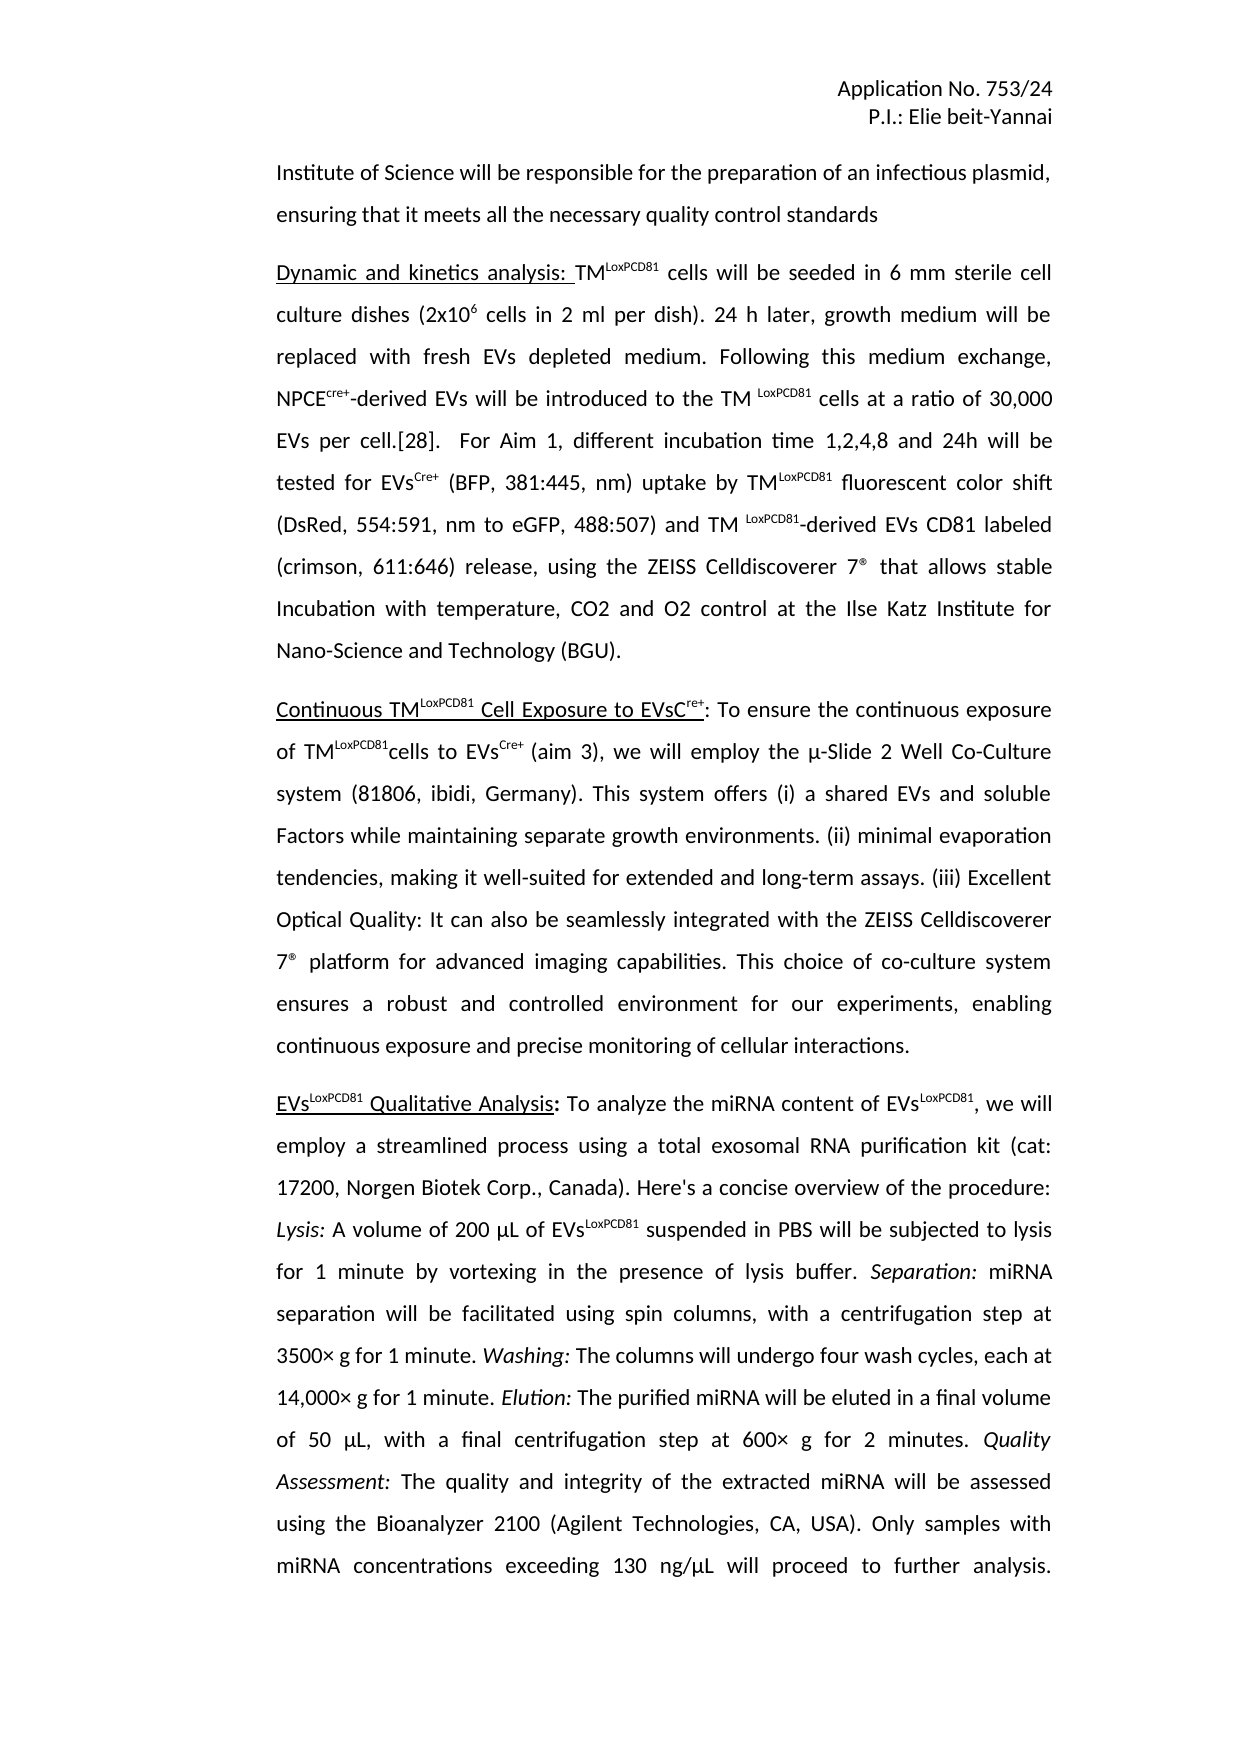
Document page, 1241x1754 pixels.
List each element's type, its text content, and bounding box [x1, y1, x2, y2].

text Dynamic and kinetics analysis: TMLoxPCD81 cells will be seeded in 6 mm sterile cell culture dishes (2x106 cells in 2 ml per dish). 24 h later, growth medium will be replaced with fresh EVs depleted medium. Following this medium exchange, NPCEcre+-derived EVs will be introduced to the TM LoxPCD81 cells at a ratio of 30,000 EVs per cell.[28]. For Aim 1, different incubation time 1,2,4,8 and 24h will be tested for EVsCre+ (BFP, 381:445, nm) uptake by TMLoxPCD81 fluorescent color shift (DsRed, 554:591, nm to eGFP, 488:507) and TM LoxPCD81-derived EVs CD81 labeled (crimson, 611:646) release, using the ZEISS Celldiscoverer 7® that allows stable Incubation with temperature, CO2 and O2 control at the Ilse Katz Institute for Nano-Science and Technology (BGU). [276, 258, 1053, 664]
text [276, 1089, 1053, 1579]
text Continuous TMLoxPCD81 Cell Exposure to EVsCre+: To ensure the continuous exposure of TMLoxPCD81cells to EVsCre+ (aim 3), we will employ the µ-Slide 2 Well Co-Culture system (81806, ibidi, Germany). This system offers (i) a shared EVs and soluble Factors while maintaining separate growth environments. (ii) minimal evaporation tendencies, making it well-suited for extended and long-term assays. (iii) Excellent Optical Quality: It can also be seamlessly integrated with the ZEISS Celldiscoverer 7® platform for advanced imaging capabilities. This choice of co-culture system ensures a robust and controlled environment for our experiments, enabling continuous exposure and precise monitoring of cellular interactions. [276, 695, 1053, 1059]
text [276, 158, 1053, 228]
